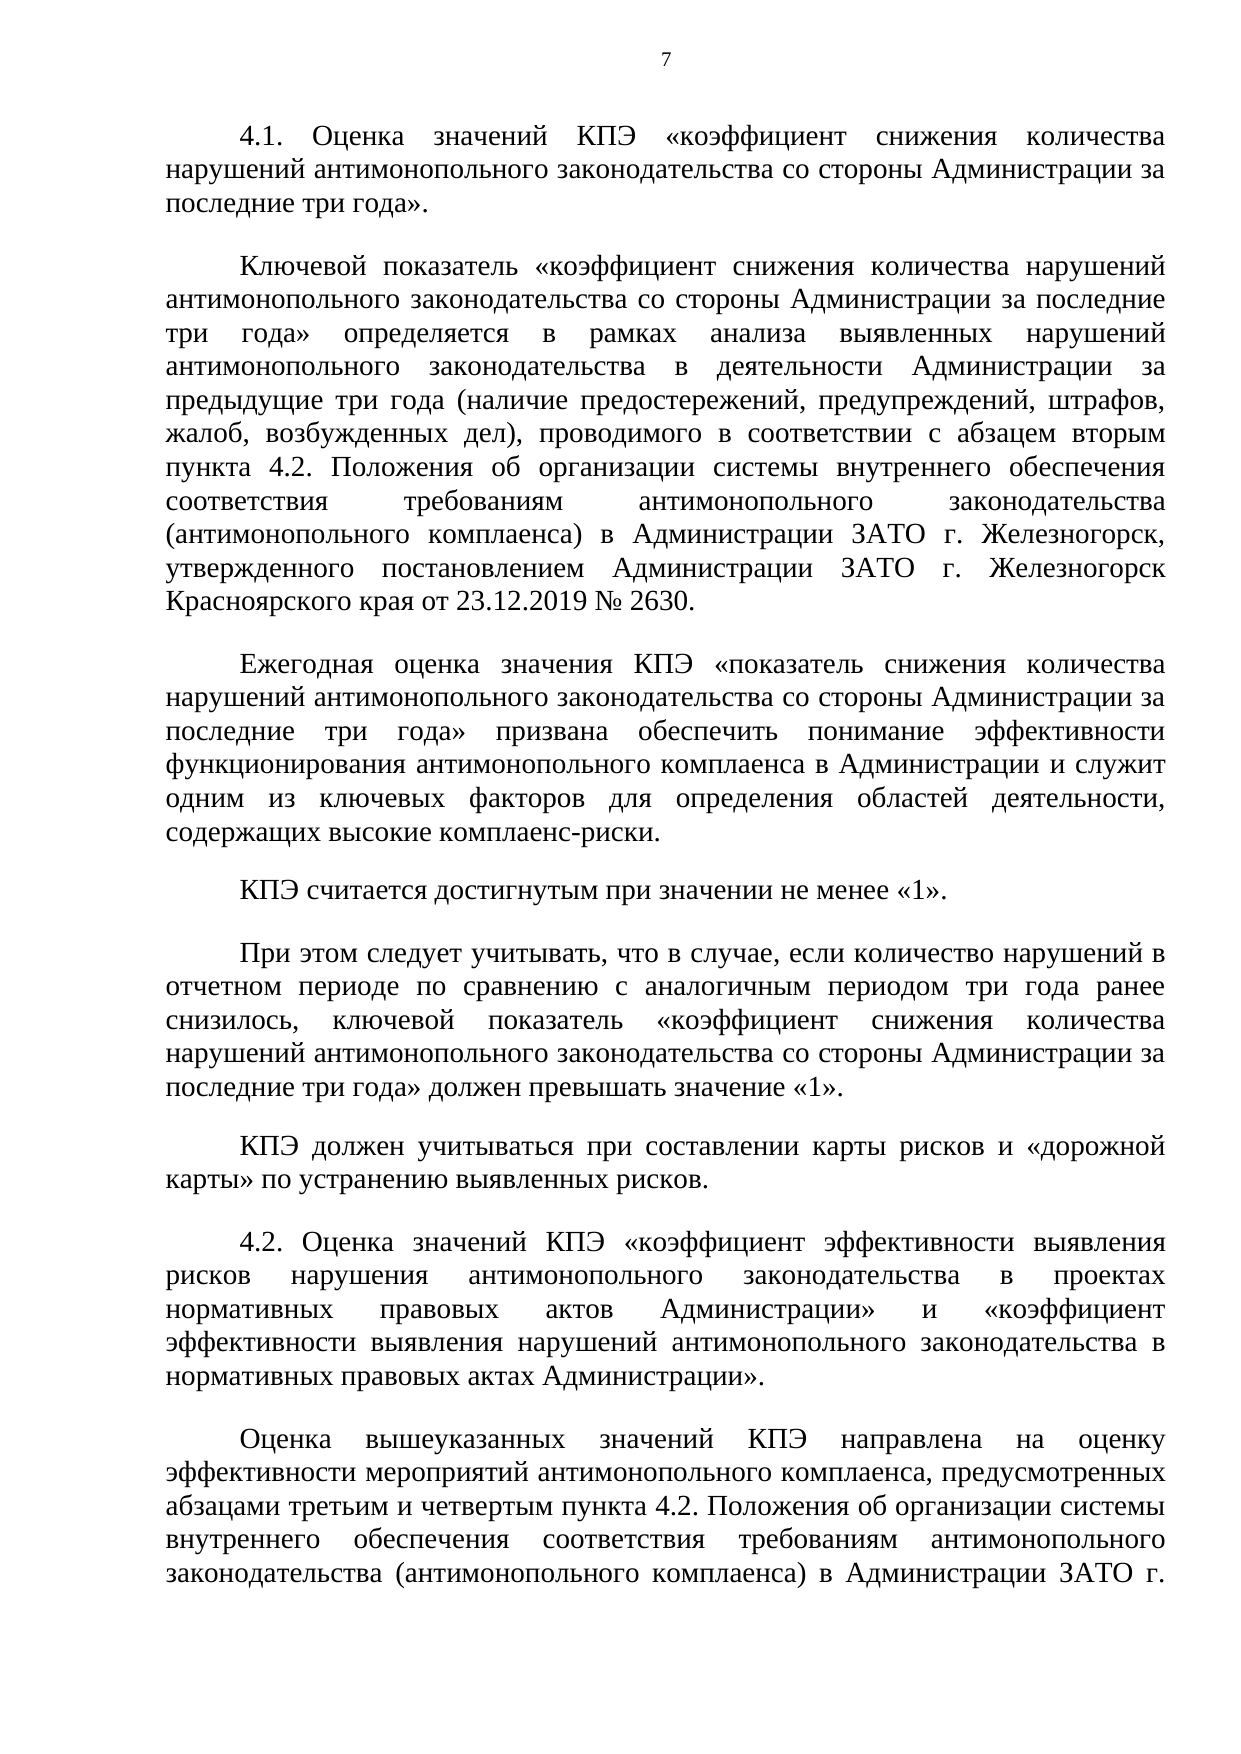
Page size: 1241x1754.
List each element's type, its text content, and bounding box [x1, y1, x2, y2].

text Ключевой показатель «коэффициент снижения количества нарушений антимонопольного законодательства со стороны Администрации за последние три года» определяется в рамках анализа выявленных нарушений антимонопольного законодательства в деятельности Администрации за предыдущие три года (наличие предостережений, предупреждений, штрафов, жалоб, возбужденных дел), проводимого в соответствии с абзацем вторым пункта 4.2. Положения об организации системы внутреннего обеспечения соответствия требованиям антимонопольного законодательства (антимонопольного комплаенса) в Администрации ЗАТО г. Железногорск, утвержденного постановлением Администрации ЗАТО г. Железногорск Красноярского края от 23.12.2019 № 2630. [165, 248, 1166, 617]
text КПЭ должен учитываться при составлении карты рисков и «дорожной карты» по устранению выявленных рисков. [165, 1128, 1166, 1195]
text При этом следует учитывать, что в случае, если количество нарушений в отчетном периоде по сравнению с аналогичным периодом три года ранее снизилось, ключевой показатель «коэффициент снижения количества нарушений антимонопольного законодательства со стороны Администрации за последние три года» должен превышать значение «1». [165, 935, 1166, 1103]
text КПЭ считается достигнутым при значении не менее «1». [165, 872, 1166, 906]
text Ежегодная оценка значения КПЭ «показатель снижения количества нарушений антимонопольного законодательства со стороны Администрации за последние три года» призвана обеспечить понимание эффективности функционирования антимонопольного комплаенса в Администрации и служит одним из ключевых факторов для определения областей деятельности, содержащих высокие комплаенс-риски. [165, 646, 1166, 847]
text 4.1. Оценка значений КПЭ «коэффициент снижения количества нарушений антимонопольного законодательства со стороны Администрации за последние три года». [165, 118, 1166, 219]
text 4.2. Оценка значений КПЭ «коэффициент эффективности выявления рисков нарушения антимонопольного законодательства в проектах нормативных правовых актов Администрации» и «коэффициент эффективности выявления нарушений антимонопольного законодательства в нормативных правовых актах Администрации». [165, 1224, 1166, 1392]
